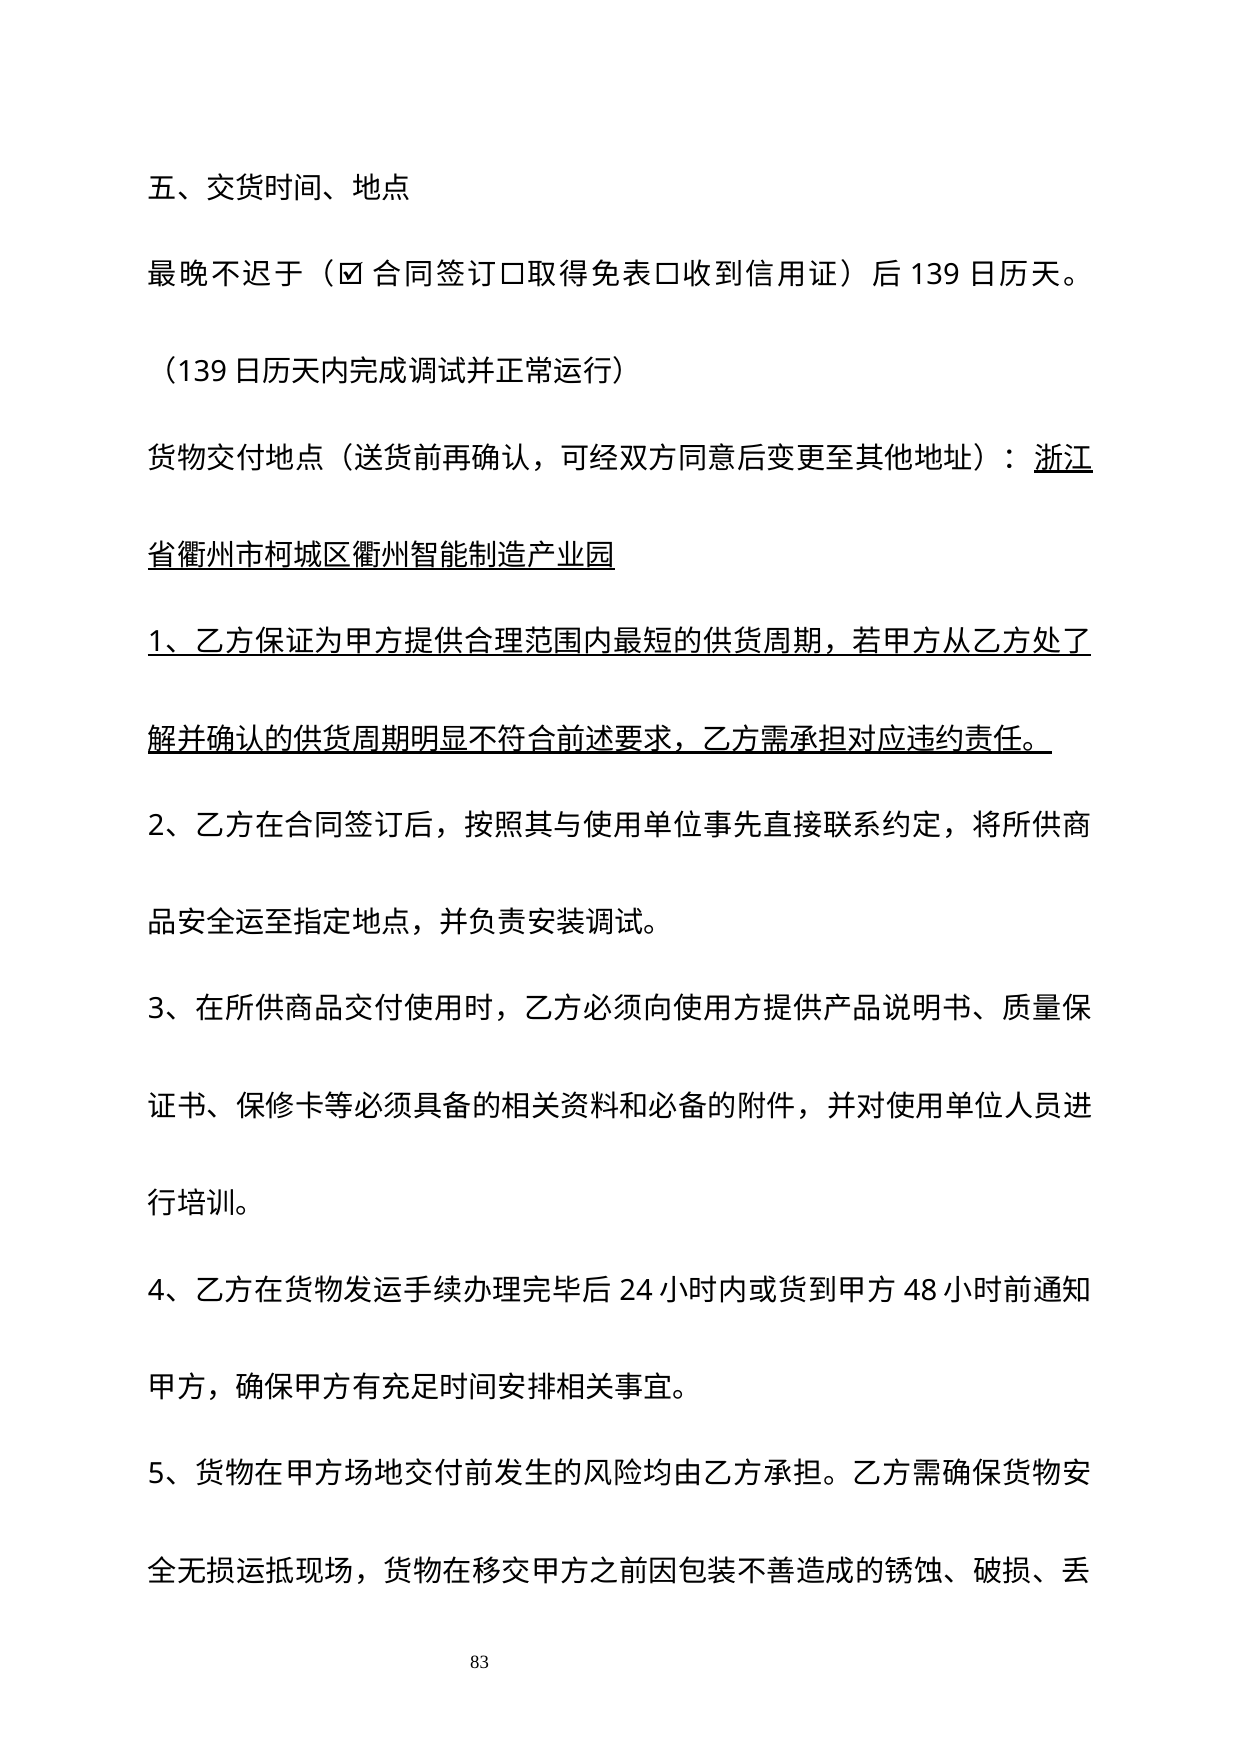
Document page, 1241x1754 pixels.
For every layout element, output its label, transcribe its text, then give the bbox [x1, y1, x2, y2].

text 货物交付地点（送货前再确认，可经双方同意后变更至其他地址）：浙江省衢州市柯城区衢州智能制造产业园 [148, 423, 1093, 585]
text 3、在所供商品交付使用时，乙方必须向使用方提供产品说明书、质量保证书、保修卡等必须具备的相关资料和必备的附件，并对使用单位人员进行培训。 [148, 974, 1093, 1234]
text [148, 1438, 1093, 1601]
text 2、乙方在合同签订后，按照其与使用单位事先直接联系约定，将所供商品安全运至指定地点，并负责安装调试。 [148, 790, 1093, 953]
text 1、乙方保证为甲方提供合理范围内最短的供货周期，若甲方从乙方处了解并确认的供货周期明显不符合前述要求，乙方需承担对应违约责任。 [148, 606, 1093, 769]
text 五、交货时间、地点 [148, 153, 1093, 218]
text 最晚不迟于（合同签订取得免表收到信用证）后139日历天。（139日历天内完成调试并正常运行） [148, 239, 1093, 402]
text 4、乙方在货物发运手续办理完毕后24小时内或货到甲方48小时前通知甲方，确保甲方有充足时间安排相关事宜。 [148, 1255, 1093, 1417]
